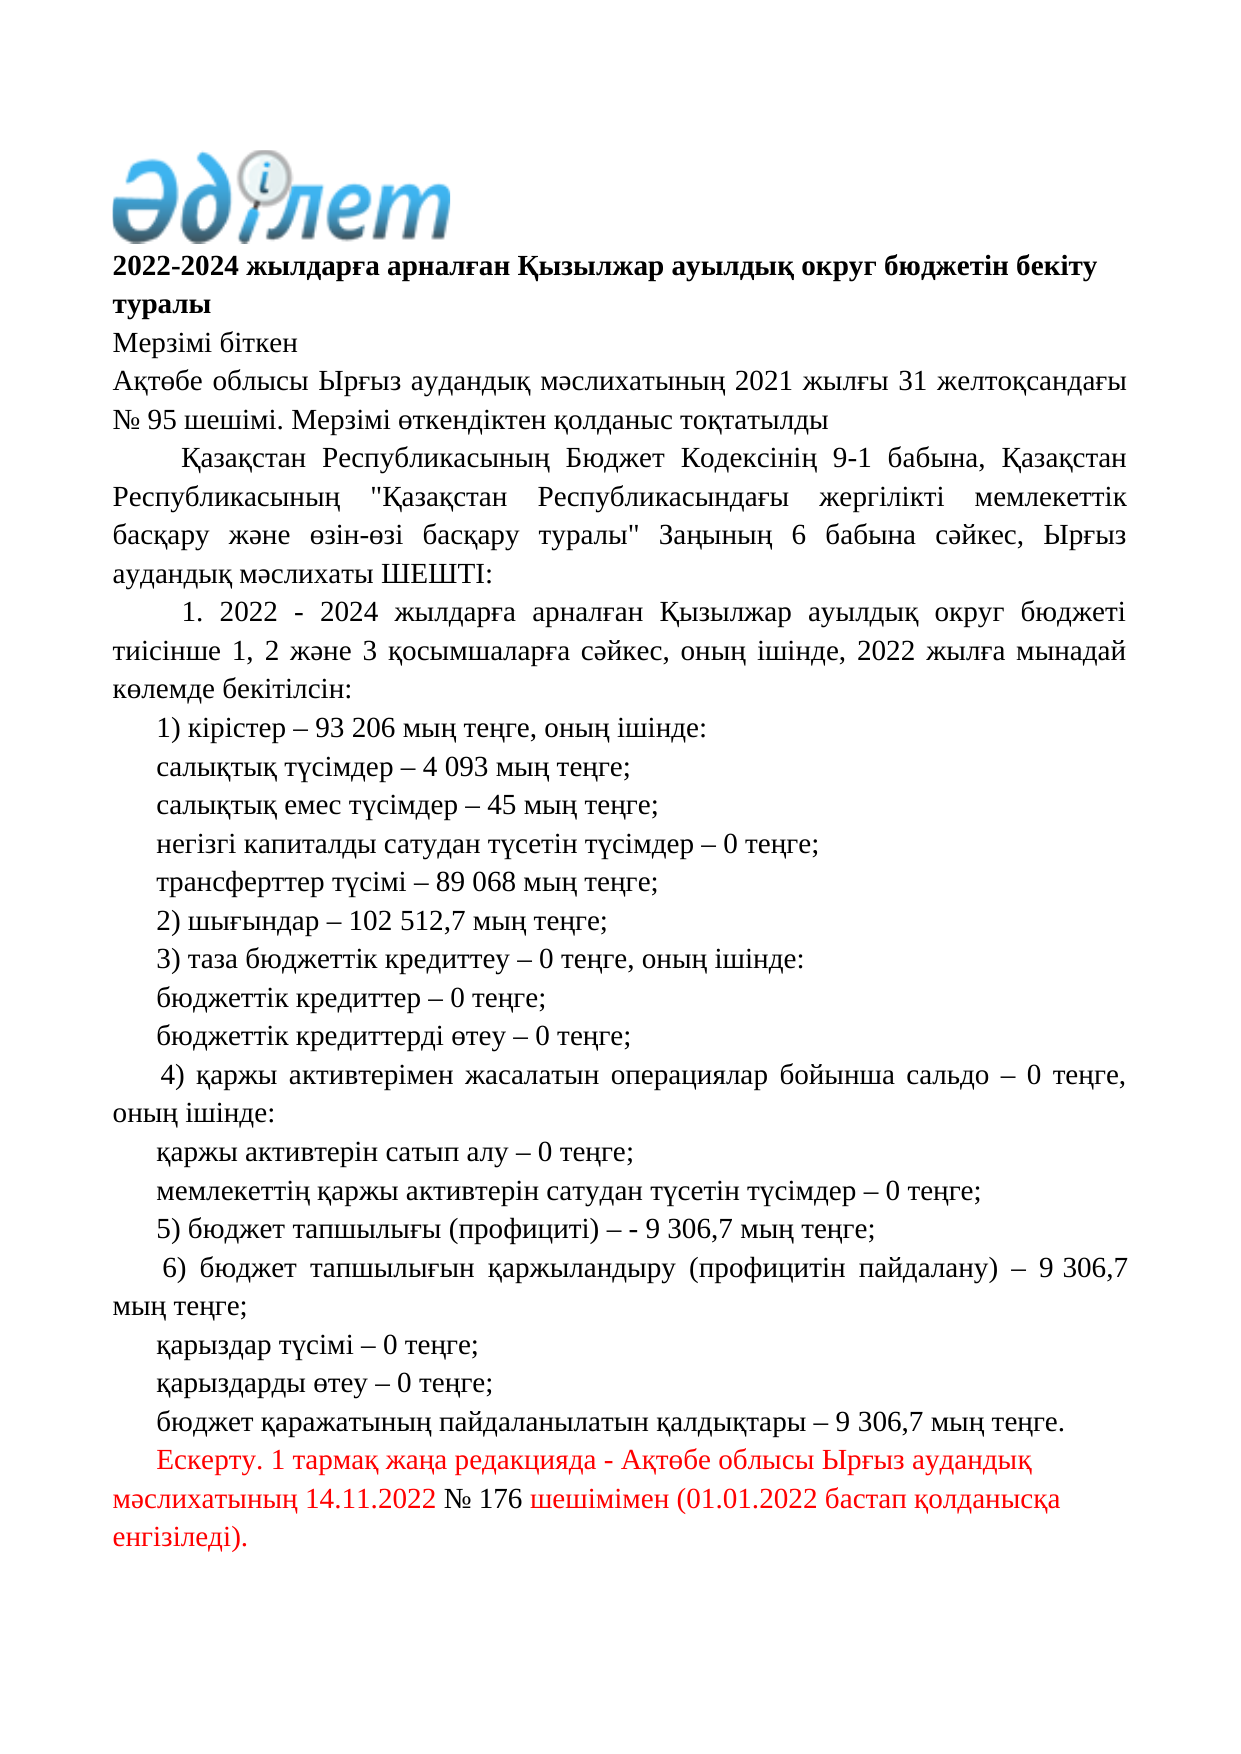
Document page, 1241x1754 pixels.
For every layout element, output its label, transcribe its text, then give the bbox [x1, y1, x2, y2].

picture [112, 150, 451, 244]
text негізгі капиталды сатудан түсетін түсімдер – 0 теңге; [112, 826, 1128, 859]
text Қазақстан Республикасының Бюджет Кодексінің 9-1 бабына, Қазақстан Республикасының "Қазақстан Республикасындағы жергілікті мемлекеттік басқару және өзін-өзі басқару туралы" Заңының 6 бабына сәйкес, Ырғыз аудандық мәслихаты ШЕШТІ: [112, 440, 1128, 589]
text 6) бюджет тапшылығын қаржыландыру (профицитін пайдалану) – 9 306,7 мың теңге; [112, 1250, 1128, 1322]
text мемлекеттің қаржы активтерін сатудан түсетін түсімдер – 0 теңге; [112, 1173, 1128, 1206]
text қарыздар түсімі – 0 теңге; [112, 1327, 1128, 1360]
text 4) қаржы активтерiмен жасалатын операциялар бойынша сальдо – 0 теңге, оның ішінде: [112, 1057, 1128, 1129]
text қаржы активтерiн сатып алу – 0 теңге; [112, 1134, 1128, 1168]
text 5) бюджет тапшылығы (профициті) – - 9 306,7 мың теңге; [112, 1211, 1128, 1245]
text бюджет қаражатының пайдаланылатын қалдықтары – 9 306,7 мың теңге. [112, 1404, 1128, 1437]
text салықтық түсімдер – 4 093 мың теңге; [112, 749, 1128, 782]
text 2022-2024 жылдарға арналған Қызылжар ауылдық округ бюджетін бекіту туралы [112, 248, 1128, 320]
text бюджеттік кредиттер – 0 теңге; [112, 980, 1128, 1013]
text Ақтөбе облысы Ырғыз аудандық мәслихатының 2021 жылғы 31 желтоқсандағы № 95 шешімі. Мерзімі өткендіктен қолданыс тоқтатылды [112, 363, 1128, 435]
text бюджеттік кредиттерді өтеу – 0 теңге; [112, 1018, 1128, 1052]
text 1. 2022 - 2024 жылдарға арналған Қызылжар ауылдық округ бюджеті тиісінше 1, 2 және 3 қосымшаларға сәйкес, оның ішінде, 2022 жылға мынадай көлемде бекітілсін: [112, 594, 1128, 705]
text қарыздарды өтеу – 0 теңге; [112, 1365, 1128, 1399]
text Мерзімі біткен [112, 325, 1128, 358]
text Ескерту. 1 тармақ жаңа редакцияда - Ақтөбе облысы Ырғыз аудандық мәслихатының 14.11.2022 № 176 шешімімен (01.01.2022 бастап қолданысқа енгізіледі). [112, 1442, 1128, 1583]
text 2) шығындар – 102 512,7 мың теңге; [112, 903, 1128, 936]
text 1) кірістер – 93 206 мың теңге, оның ішінде: [112, 710, 1128, 744]
text салықтық емес түсімдер – 45 мың теңге; [112, 787, 1128, 821]
text 3) таза бюджеттік кредиттеу – 0 теңге, оның ішінде: [112, 941, 1128, 975]
text трансферттер түсімі – 89 068 мың теңге; [112, 864, 1128, 898]
